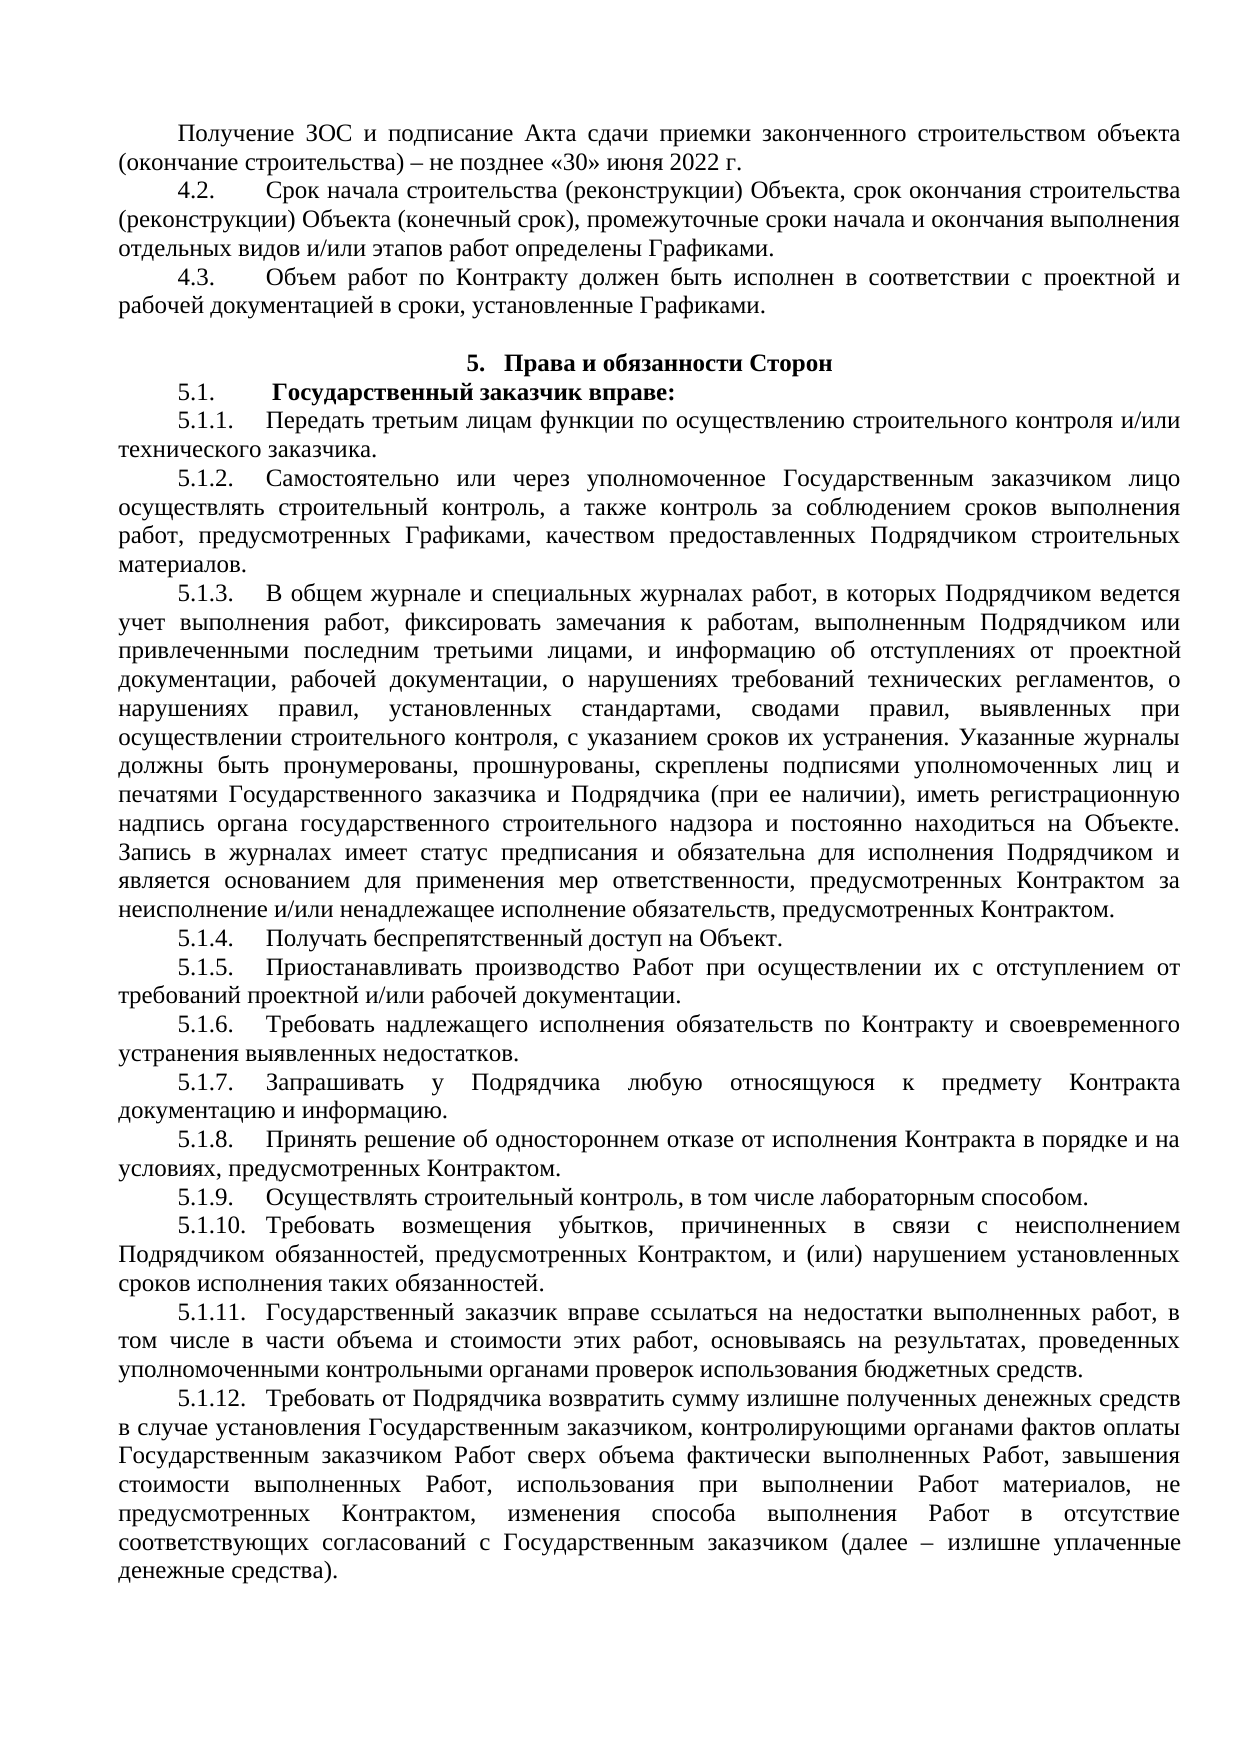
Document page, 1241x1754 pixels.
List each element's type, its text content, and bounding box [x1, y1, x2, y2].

list Приостанавливать производство Работ при осуществлении их с отступлением от требований проектной и/или рабочей документации. [118, 952, 1181, 1009]
list Требовать надлежащего исполнения обязательств по Контракту и своевременного устранения выявленных недостатков. [118, 1009, 1181, 1067]
list В общем журнале и специальных журналах работ, в которых Подрядчиком ведется учет выполнения работ, фиксировать замечания к работам, выполненным Подрядчиком или привлеченными последним третьими лицами, и информацию об отступлениях от проектной документации, рабочей документации, о нарушениях требований технических регламентов, о нарушениях правил, установленных стандартами, сводами правил, выявленных при осуществлении строительного контроля, с указанием сроков их устранения. Указанные журналы должны быть пронумерованы, прошнурованы, скреплены подписями уполномоченных лиц и печатями Государственного заказчика и Подрядчика (при ее наличии), иметь регистрационную надпись органа государственного строительного надзора и постоянно находиться на Объекте. Запись в журналах имеет статус предписания и обязательна для исполнения Подрядчиком и является основанием для применения мер ответственности, предусмотренных Контрактом за неисполнение и/или ненадлежащее исполнение обязательств, предусмотренных Контрактом. [118, 578, 1181, 923]
list Получать беспрепятственный доступ на Объект. [118, 923, 1181, 952]
list Передать третьим лицам функции по осуществлению строительного контроля и/или технического заказчика. [118, 406, 1181, 463]
list Требовать от Подрядчика возвратить сумму излишне полученных денежных средств в случае установления Государственным заказчиком, контролирующими органами фактов оплаты Государственным заказчиком Работ сверх объема фактически выполненных Работ, завышения стоимости выполненных Работ, использования при выполнении Работ материалов, не предусмотренных Контрактом, изменения способа выполнения Работ в отсутствие соответствующих согласований с Государственным заказчиком (далее – излишне уплаченные денежные средства). [118, 1383, 1181, 1584]
list Требовать возмещения убытков, причиненных в связи с неисполнением Подрядчиком обязанностей, предусмотренных Контрактом, и (или) нарушением установленных сроков исполнения таких обязанностей. [118, 1211, 1181, 1297]
list Получение ЗОС и подписание Акта сдачи приемки законченного строительством объекта (окончание строительства) – не позднее «30» июня 2022 г. [118, 118, 1181, 176]
list Государственный заказчик вправе ссылаться на недостатки выполненных работ, в том числе в части объема и стоимости этих работ, основываясь на результатах, проведенных уполномоченными контрольными органами проверок использования бюджетных средств. [118, 1297, 1181, 1383]
list Принять решение об одностороннем отказе от исполнения Контракта в порядке и на условиях, предусмотренных Контрактом. [118, 1124, 1181, 1182]
list Объем работ по Контракту должен быть исполнен в соответствии с проектной и рабочей документацией в сроки, установленные Графиками. [118, 262, 1181, 319]
list Государственный заказчик вправе: [177, 377, 1181, 406]
list Срок начала строительства (реконструкции) Объекта, срок окончания строительства (реконструкции) Объекта (конечный срок), промежуточные сроки начала и окончания выполнения отдельных видов и/или этапов работ определены Графиками. [118, 176, 1181, 262]
list Осуществлять строительный контроль, в том числе лабораторным способом. [118, 1182, 1181, 1211]
list Самостоятельно или через уполномоченное Государственным заказчиком лицо осуществлять строительный контроль, а также контроль за соблюдением сроков выполнения работ, предусмотренных Графиками, качеством предоставленных Подрядчиком строительных материалов. [118, 463, 1181, 578]
list Права и обязанности Сторон [118, 348, 1181, 377]
list Запрашивать у Подрядчика любую относящуюся к предмету Контракта документацию и информацию. [118, 1067, 1181, 1124]
